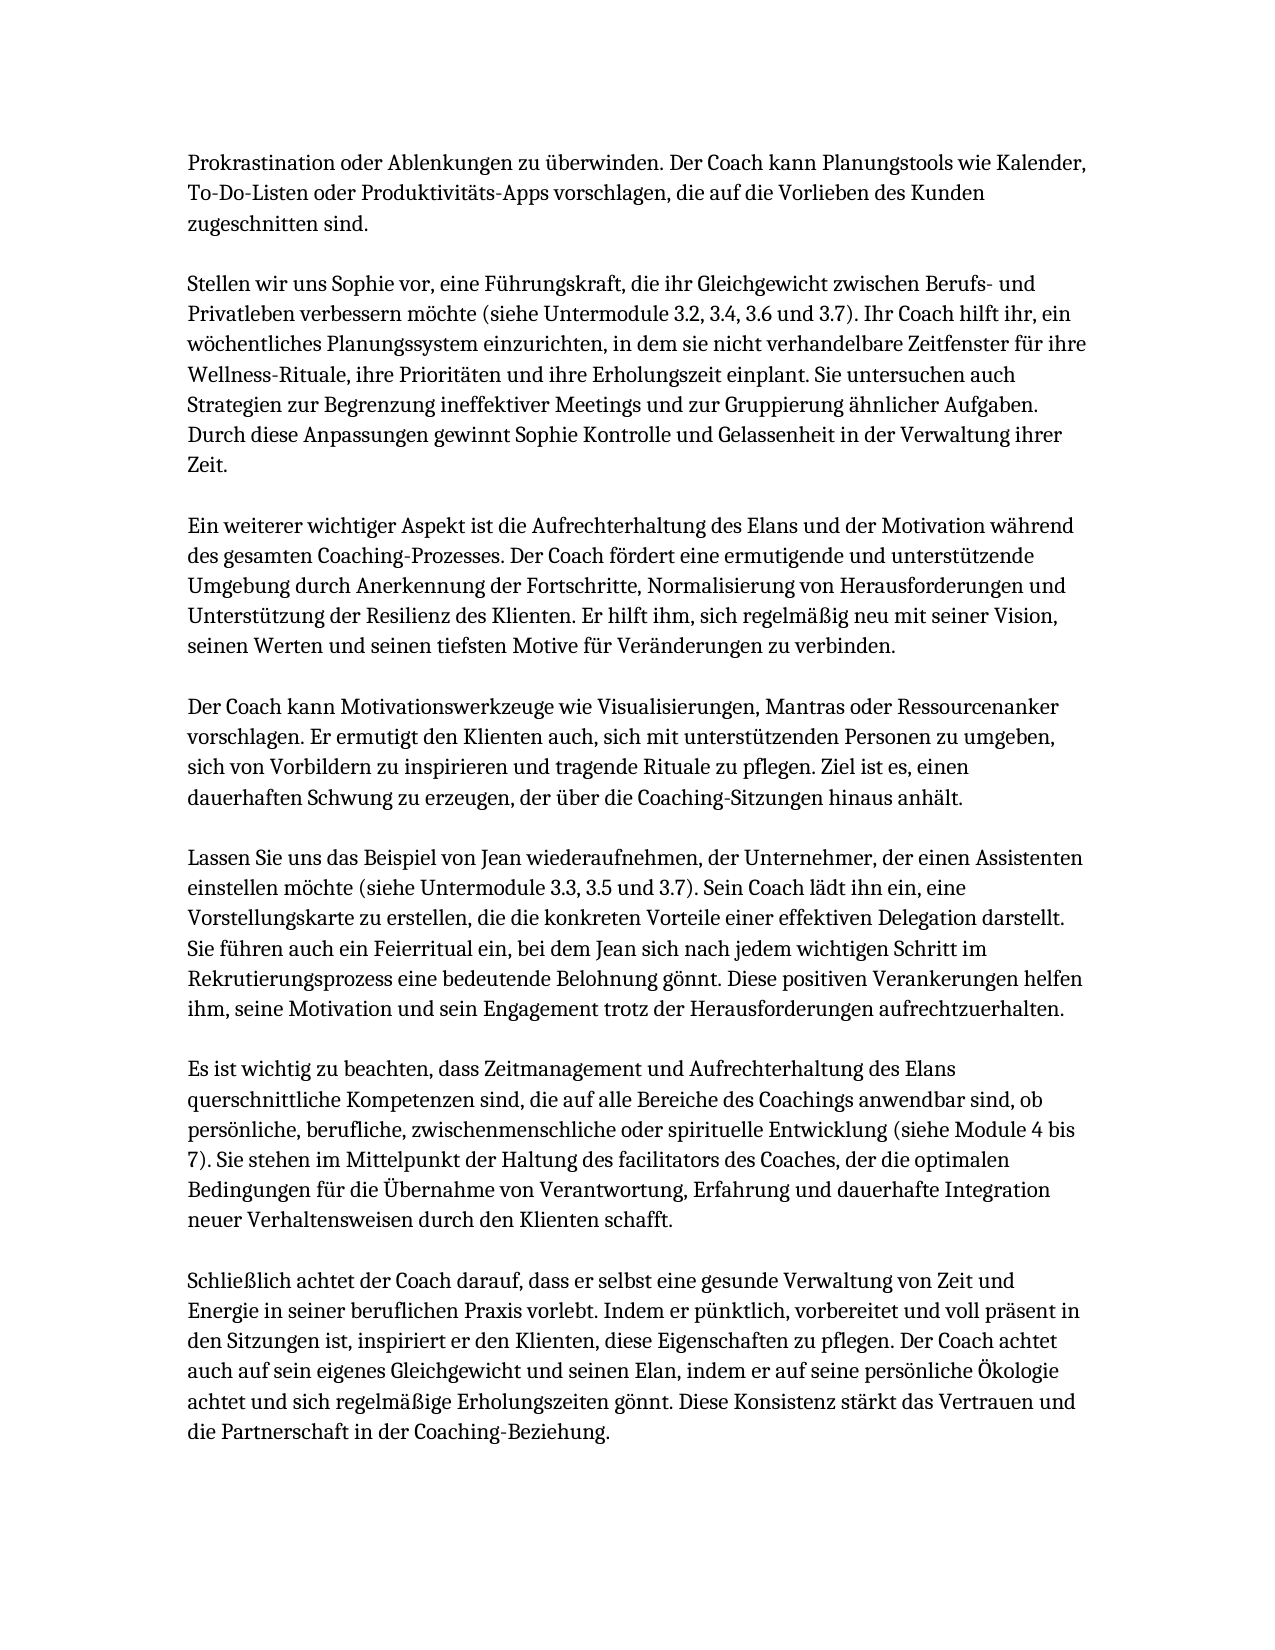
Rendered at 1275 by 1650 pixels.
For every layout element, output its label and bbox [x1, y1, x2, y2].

text [187, 150, 1087, 1475]
